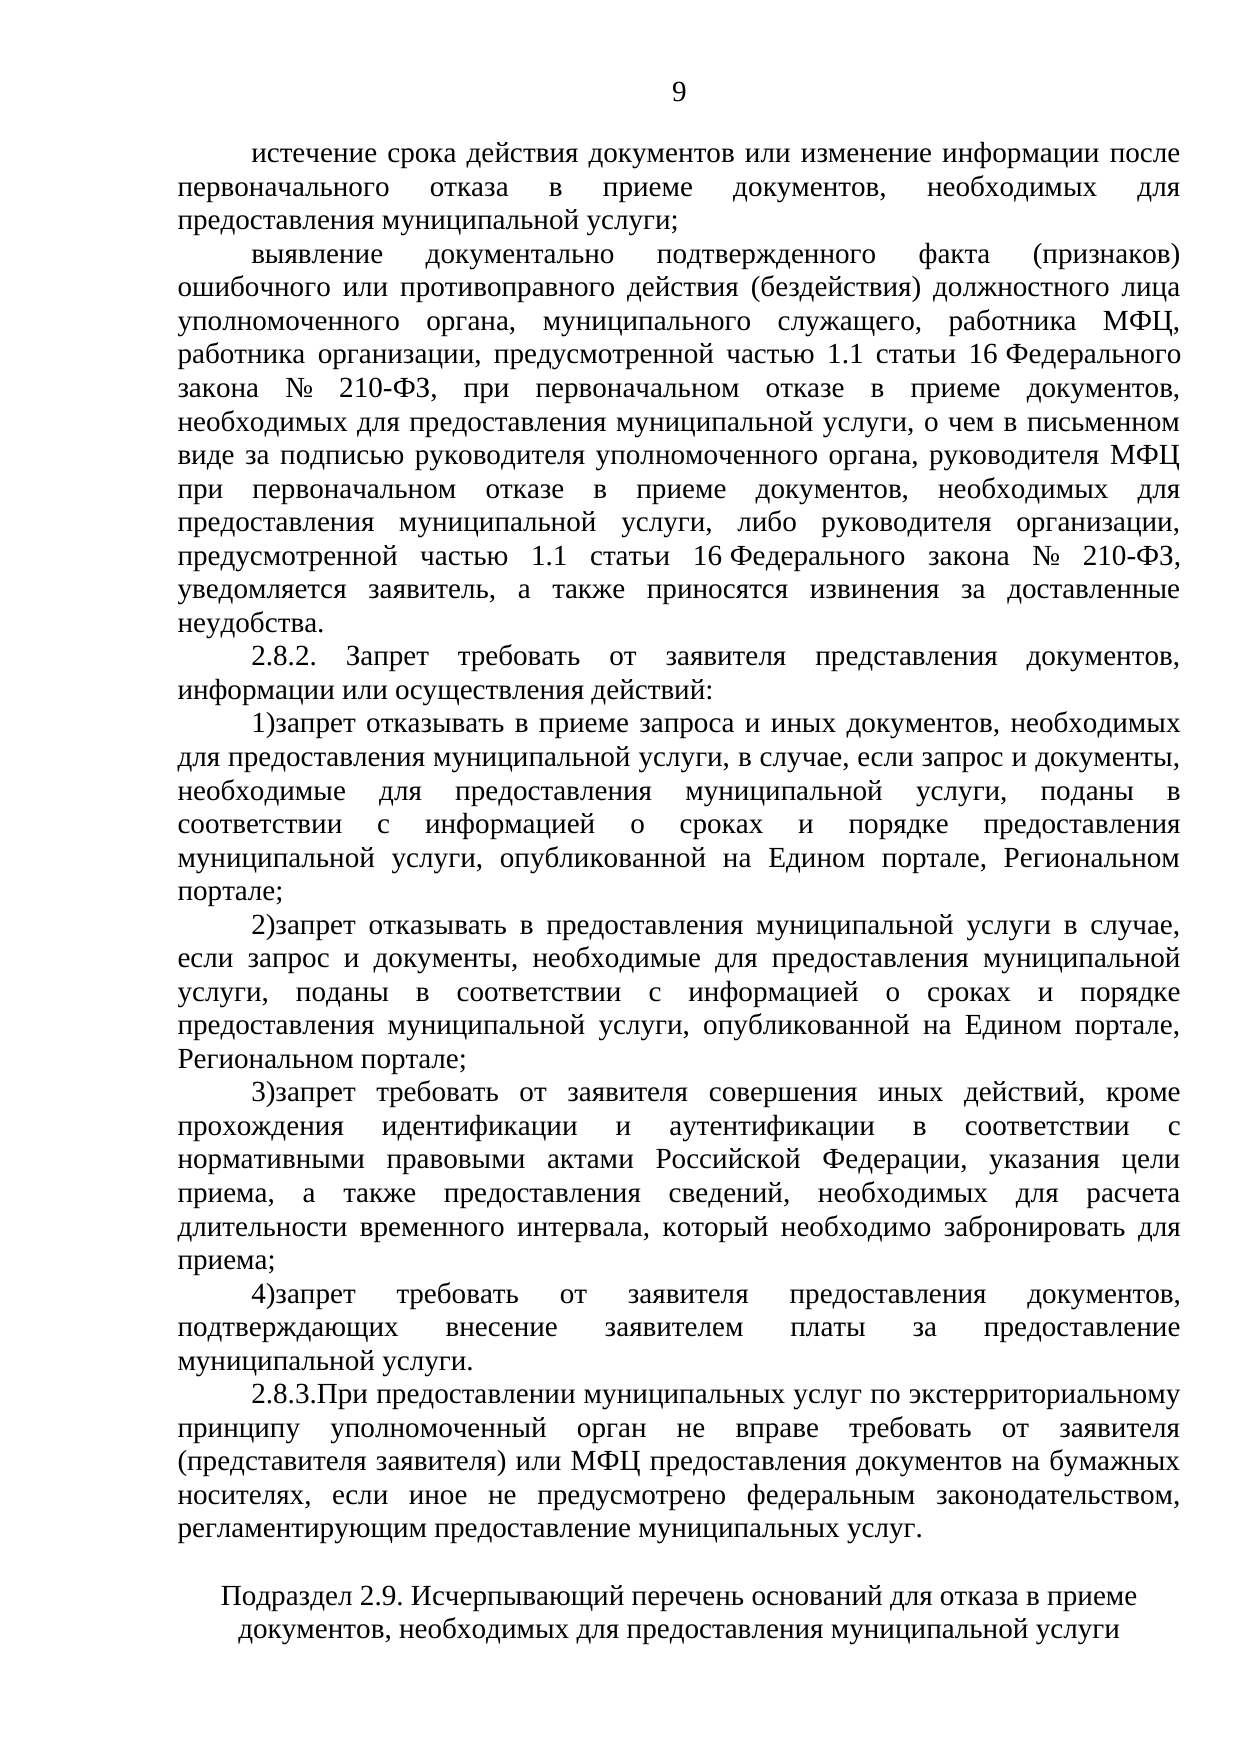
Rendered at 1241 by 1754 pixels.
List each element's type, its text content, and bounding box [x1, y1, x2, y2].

text Подраздел 2.9. Исчерпывающий перечень оснований для отказа в приеме документов, необходимых для предоставления муниципальной услуги [177, 1578, 1181, 1645]
text 2)запрет отказывать в предоставления муниципальной услуги в случае, если запрос и документы, необходимые для предоставления муниципальной услуги, поданы в соответствии с информацией о сроках и порядке предоставления муниципальной услуги, опубликованной на Едином портале, Региональном портале; [177, 907, 1181, 1074]
text истечение срока действия документов или изменение информации после первоначального отказа в приеме документов, необходимых для предоставления муниципальной услуги; [177, 135, 1181, 236]
text 4)запрет требовать от заявителя предоставления документов, подтверждающих внесение заявителем платы за предоставление муниципальной услуги. [177, 1276, 1181, 1376]
text 2.8.3.При предоставлении муниципальных услуг по экстерриториальному принципу уполномоченный орган не вправе требовать от заявителя (представителя заявителя) или МФЦ предоставления документов на бумажных носителях, если иное не предусмотрено федеральным законодательством, регламентирующим предоставление муниципальных услуг. [177, 1376, 1181, 1544]
text 3)запрет требовать от заявителя совершения иных действий, кроме прохождения идентификации и аутентификации в соответствии с нормативными правовыми актами Российской Федерации, указания цели приема, а также предоставления сведений, необходимых для расчета длительности временного интервала, который необходимо забронировать для приема; [177, 1074, 1181, 1276]
text выявление документально подтвержденного факта (признаков) ошибочного или противоправного действия (бездействия) должностного лица уполномоченного органа, муниципального служащего, работника МФЦ, работника организации, предусмотренной частью 1.1 статьи 16 Федерального закона № 210-ФЗ, при первоначальном отказе в приеме документов, необходимых для предоставления муниципальной услуги, о чем в письменном виде за подписью руководителя уполномоченного органа, руководителя МФЦ при первоначальном отказе в приеме документов, необходимых для предоставления муниципальной услуги, либо руководителя организации, предусмотренной частью 1.1 статьи 16 Федерального закона № 210-ФЗ, уведомляется заявитель, а также приносятся извинения за доставленные неудобства. [177, 236, 1181, 638]
text 2.8.2. Запрет требовать от заявителя представления документов, информации или осуществления действий: [177, 638, 1181, 706]
text 1)запрет отказывать в приеме запроса и иных документов, необходимых для предоставления муниципальной услуги, в случае, если запрос и документы, необходимые для предоставления муниципальной услуги, поданы в соответствии с информацией о сроках и порядке предоставления муниципальной услуги, опубликованной на Едином портале, Региональном портале; [177, 706, 1181, 907]
